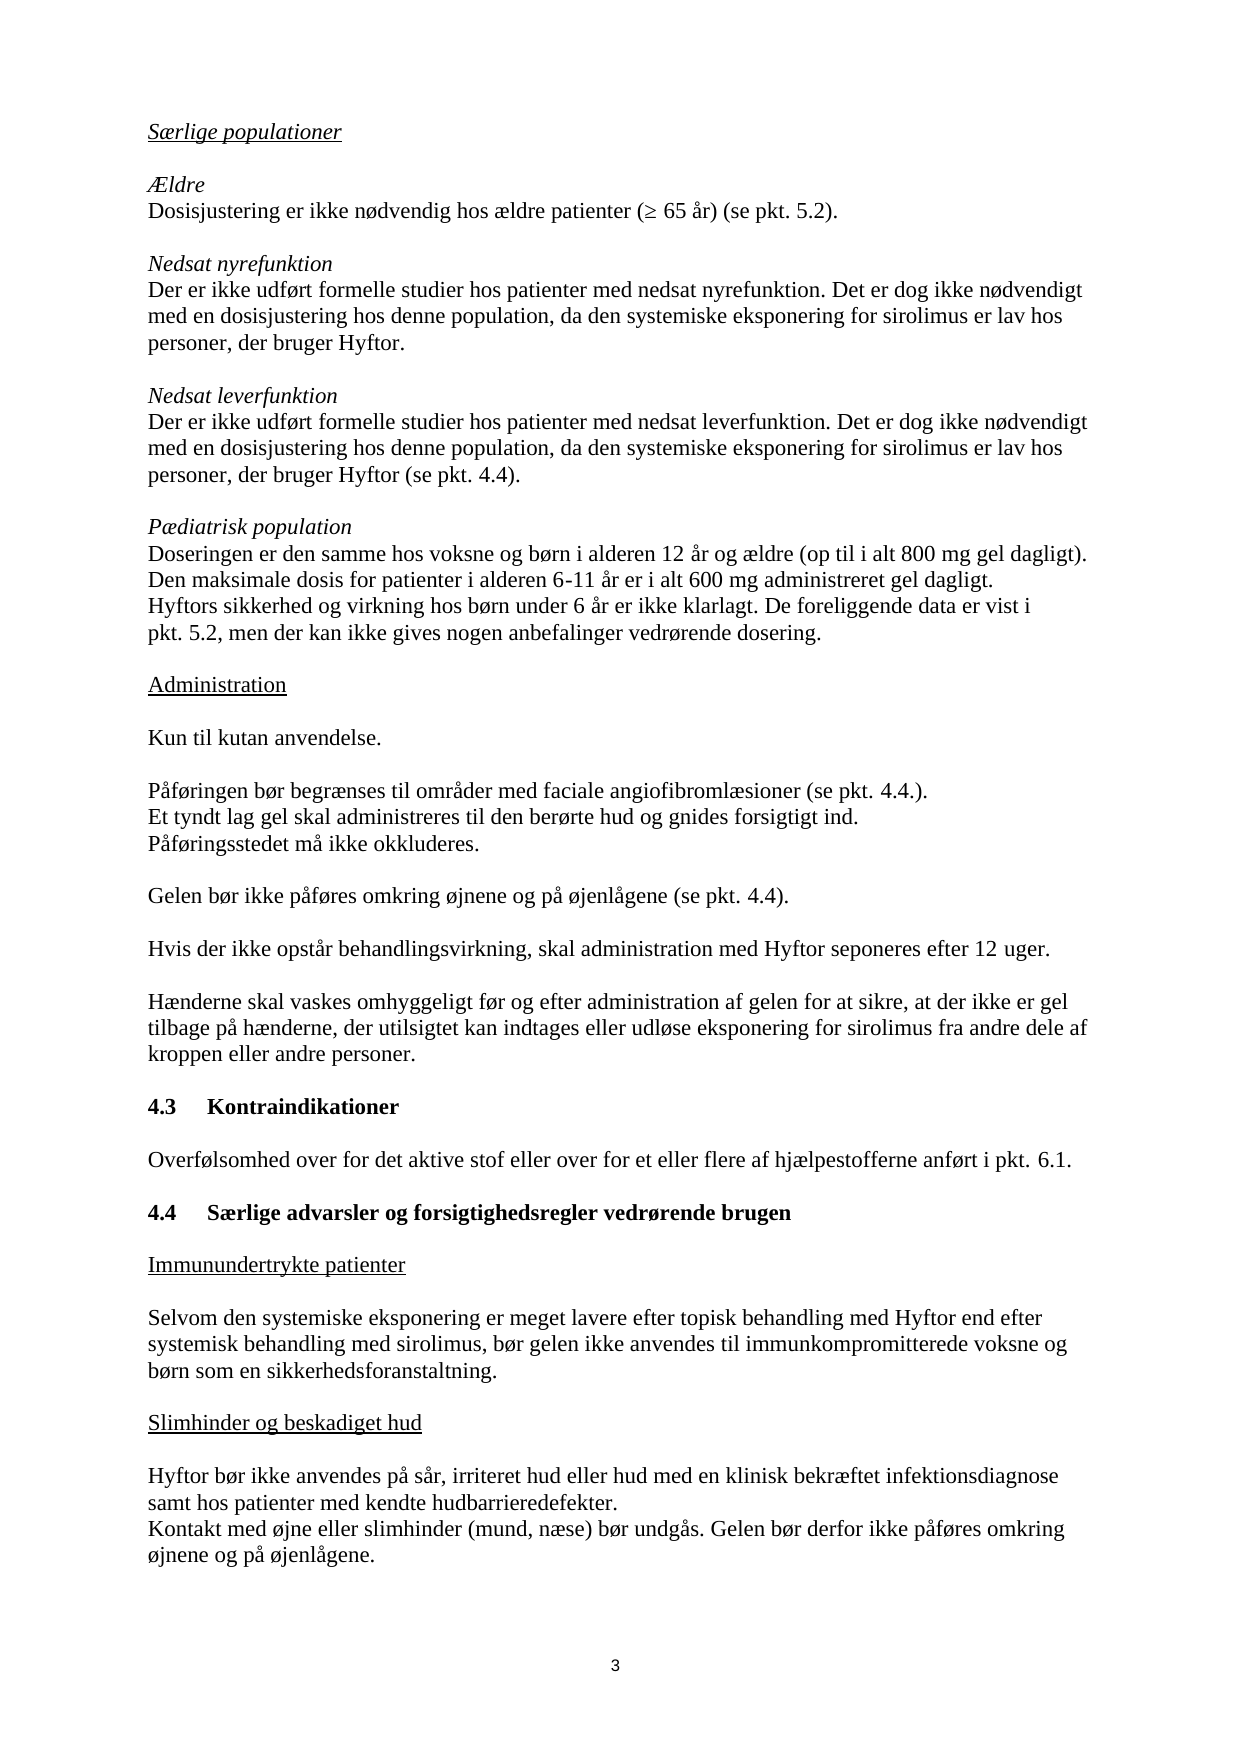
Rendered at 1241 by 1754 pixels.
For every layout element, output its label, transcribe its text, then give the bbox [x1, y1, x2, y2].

text Gelen bør ikke påføres omkring øjnene og på øjenlågene (se pkt. 4.4). [148, 882, 1092, 909]
text Hvis der ikke opstår behandlingsvirkning, skal administration med Hyftor seponeres efter 12 uger. [148, 935, 1092, 961]
text Der er ikke udført formelle studier hos patienter med nedsat nyrefunktion. Det er dog ikke nødvendigt med en dosisjustering hos denne population, da den systemiske eksponering for sirolimus er lav hos personer, der bruger Hyftor. [148, 276, 1092, 355]
text Dosisjustering er ikke nødvendig hos ældre patienter (≥ 65 år) (se pkt. 5.2). [148, 197, 1092, 223]
text Kun til kutan anvendelse. [148, 724, 1092, 751]
text Den maksimale dosis for patienter i alderen 6-11 år er i alt 600 mg administreret gel dagligt. [148, 566, 1092, 592]
text Administration [148, 672, 1092, 698]
text Immunundertrykte patienter [148, 1251, 1092, 1278]
text Ældre [148, 171, 1092, 197]
text Nedsat leverfunktion [148, 382, 1092, 408]
text Kontakt med øjne eller slimhinder (mund, næse) bør undgås. Gelen bør derfor ikke påføres omkring øjnene og på øjenlågene. [148, 1515, 1092, 1568]
text Selvom den systemiske eksponering er meget lavere efter topisk behandling med Hyftor end efter systemisk behandling med sirolimus, bør gelen ikke anvendes til immunkompromitterede voksne og børn som en sikkerhedsforanstaltning. [148, 1304, 1092, 1383]
text Overfølsomhed over for det aktive stof eller over for et eller flere af hjælpestofferne anført i pkt. 6.1. [148, 1146, 1092, 1172]
text Påføringsstedet må ikke okkluderes. [148, 830, 1092, 856]
text 4.3 Kontraindikationer [148, 1093, 1092, 1119]
text Nedsat nyrefunktion [148, 250, 1092, 276]
text 4.4 Særlige advarsler og forsigtighedsregler vedrørende brugen [148, 1199, 1092, 1225]
text Pædiatrisk population [148, 513, 1092, 540]
text Hyftors sikkerhed og virkning hos børn under 6 år er ikke klarlagt. De foreliggende data er vist i pkt. 5.2, men der kan ikke gives nogen anbefalinger vedrørende dosering. [148, 592, 1092, 645]
text Doseringen er den samme hos voksne og børn i alderen 12 år og ældre (op til i alt 800 mg gel dagligt). [148, 540, 1092, 566]
text Der er ikke udført formelle studier hos patienter med nedsat leverfunktion. Det er dog ikke nødvendigt med en dosisjustering hos denne population, da den systemiske eksponering for sirolimus er lav hos personer, der bruger Hyftor (se pkt. 4.4). [148, 408, 1092, 487]
text Særlige populationer [148, 118, 1092, 144]
text Hænderne skal vaskes omhyggeligt før og efter administration af gelen for at sikre, at der ikke er gel tilbage på hænderne, der utilsigtet kan indtages eller udløse eksponering for sirolimus fra andre dele af kroppen eller andre personer. [148, 988, 1092, 1067]
text Påføringen bør begrænses til områder med faciale angiofibromlæsioner (se pkt. 4.4.). [148, 777, 1092, 803]
text Et tyndt lag gel skal administreres til den berørte hud og gnides forsigtigt ind. [148, 803, 1092, 830]
text Slimhinder og beskadiget hud [148, 1409, 1092, 1436]
text Hyftor bør ikke anvendes på sår, irriteret hud eller hud med en klinisk bekræftet infektionsdiagnose samt hos patienter med kendte hudbarrieredefekter. [148, 1462, 1092, 1515]
